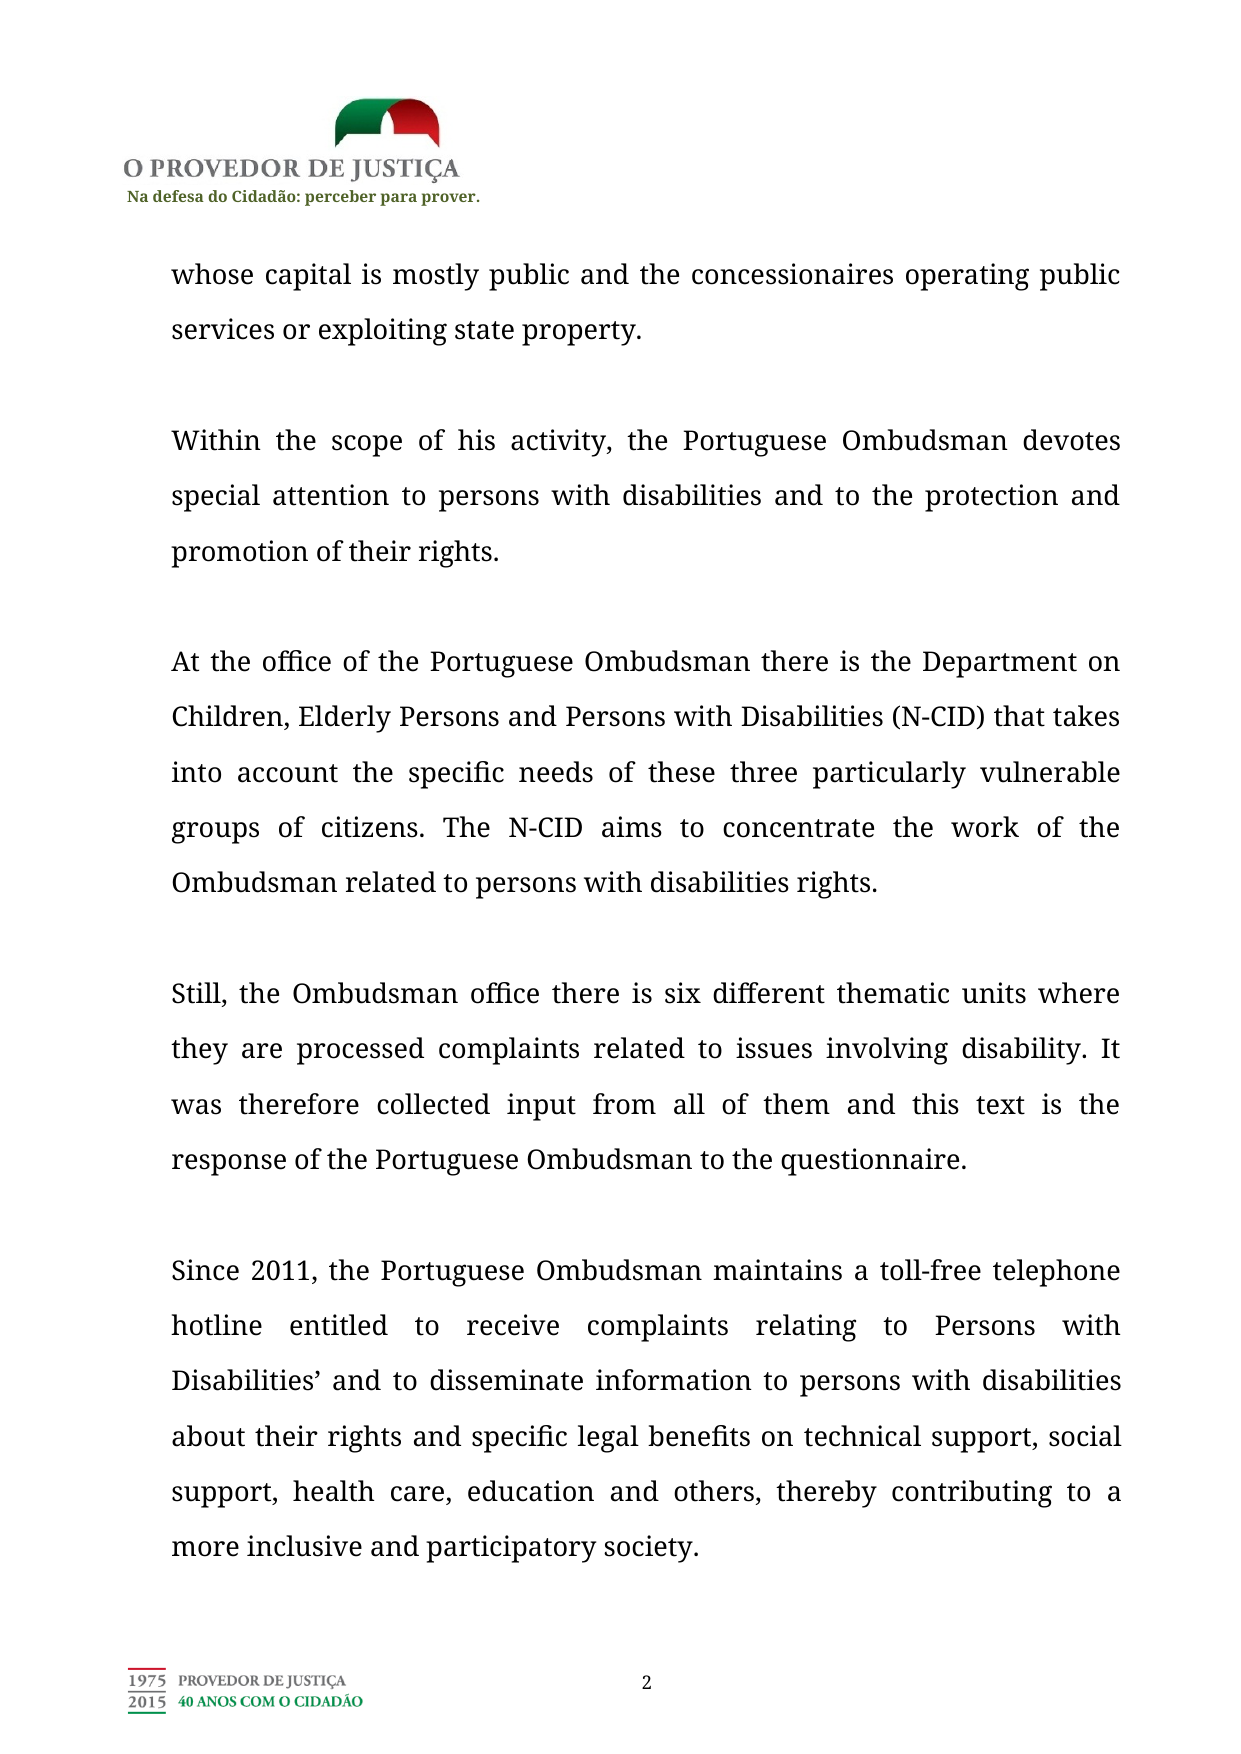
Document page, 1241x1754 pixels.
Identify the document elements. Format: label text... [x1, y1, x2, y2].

text Within the scope of his activity, the Portuguese Ombudsman devotes special attention to persons with disabilities and to the protection and promotion of their rights. [171, 421, 1122, 569]
text Since 2011, the Portuguese Ombudsman maintains a toll-free telephone hotline entitled to receive complaints relating to Persons with Disabilities’ and to disseminate information to persons with disabilities about their rights and specific legal benefits on technical support, social support, health care, education and others, thereby contributing to a more inclusive and participatory society. [171, 1251, 1122, 1564]
text Still, the Ombudsman office there is six different thematic units where they are processed complaints related to issues involving disability. It was therefore collected input from all of them and this text is the response of the Portuguese Ombudsman to the questionnaire. [171, 974, 1122, 1177]
picture [121, 96, 464, 185]
picture [120, 1657, 375, 1731]
text At the office of the Portuguese Ombudsman there is the Department on Children, Elderly Persons and Persons with Disabilities (N-CID) that takes into account the specific needs of these three particularly vulnerable groups of citizens. The N-CID aims to concentrate the work of the Ombudsman related to persons with disabilities rights. [171, 643, 1122, 901]
